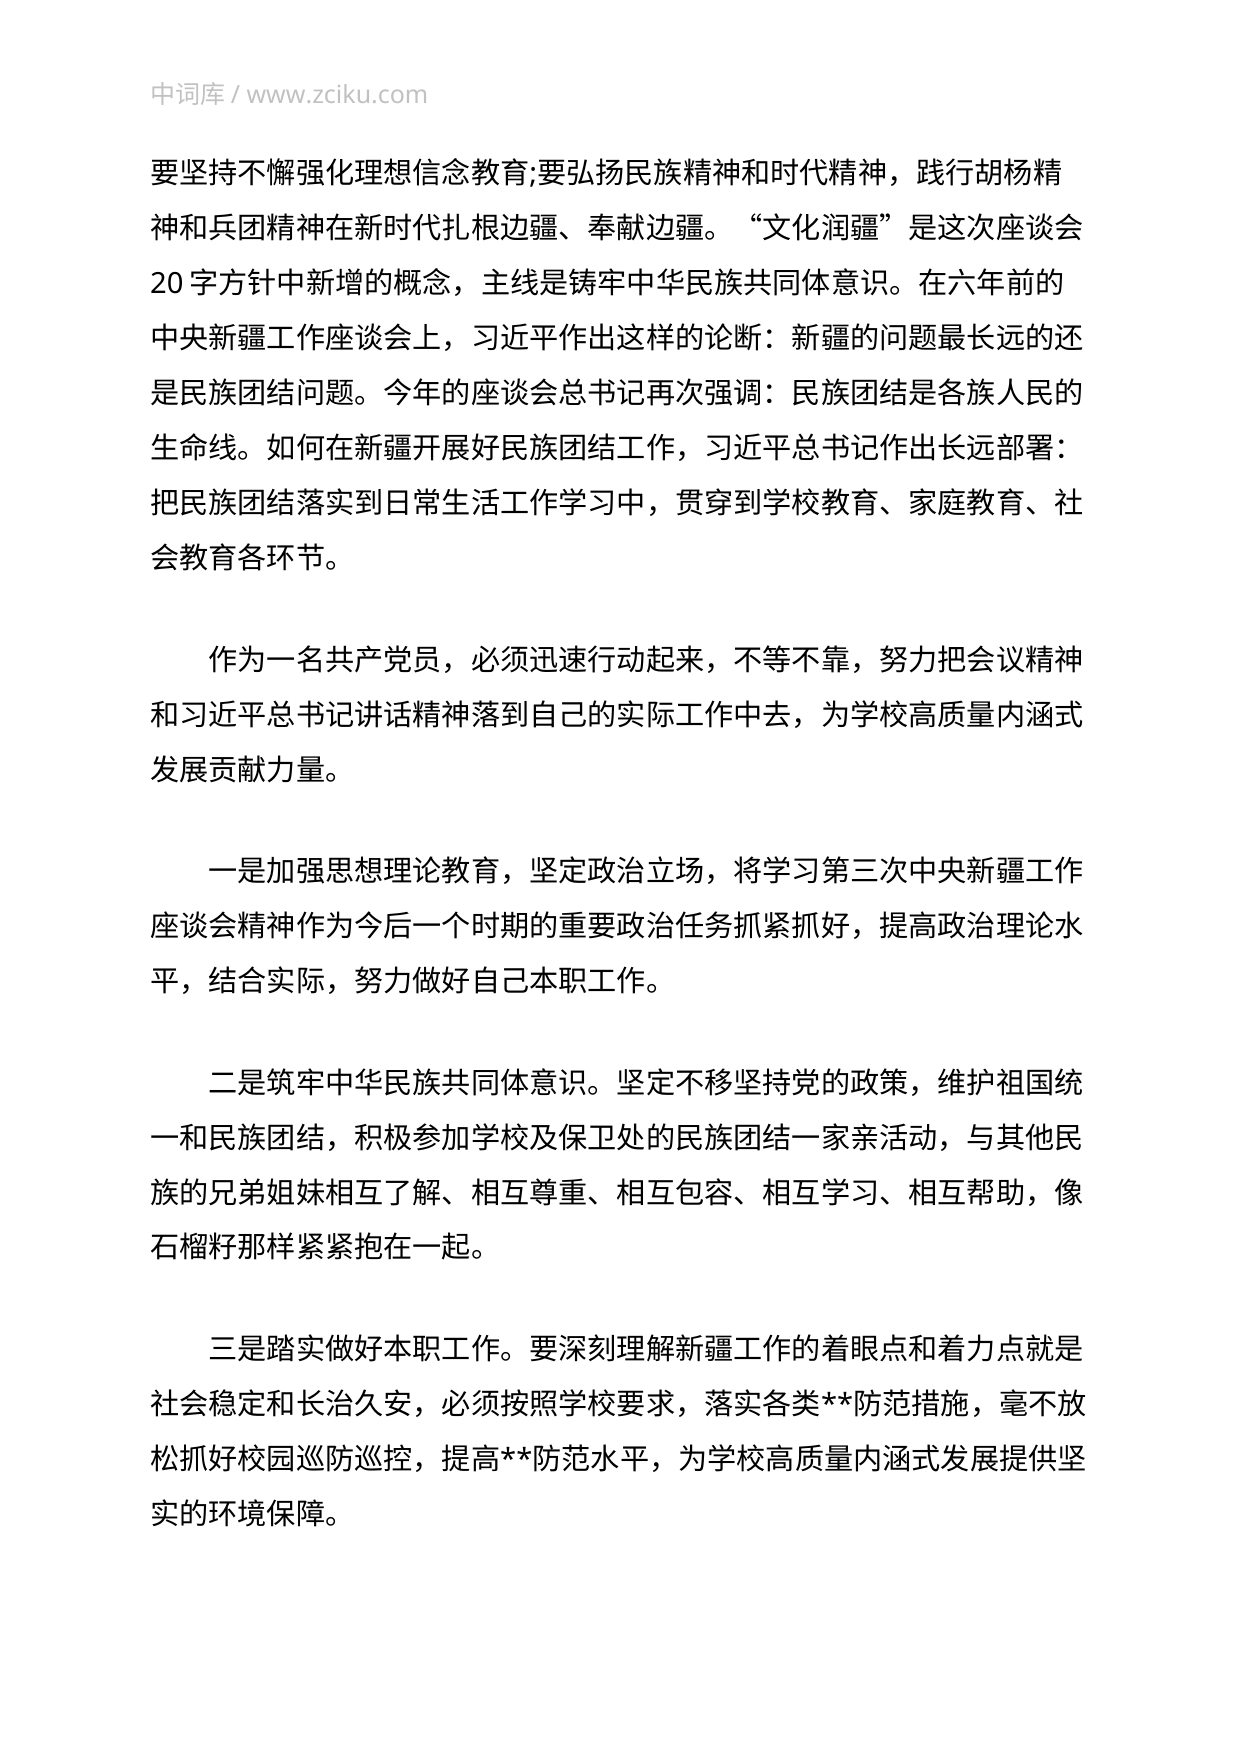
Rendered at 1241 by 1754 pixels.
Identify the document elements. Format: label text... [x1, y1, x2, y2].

text 三是踏实做好本职工作。要深刻理解新疆工作的着眼点和着力点就是社会稳定和长治久安，必须按照学校要求，落实各类**防范措施，毫不放松抓好校园巡防巡控，提高**防范水平，为学校高质量内涵式发展提供坚实的环境保障。 [150, 1326, 1090, 1533]
text 作为一名共产党员，必须迅速行动起来，不等不靠，努力把会议精神和习近平总书记讲话精神落到自己的实际工作中去，为学校高质量内涵式发展贡献力量。 [150, 636, 1090, 788]
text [150, 150, 1090, 577]
text 一是加强思想理论教育，坚定政治立场，将学习第三次中央新疆工作座谈会精神作为今后一个时期的重要政治任务抓紧抓好，提高政治理论水平，结合实际，努力做好自己本职工作。 [150, 848, 1090, 1000]
text 二是筑牢中华民族共同体意识。坚定不移坚持党的政策，维护祖国统一和民族团结，积极参加学校及保卫处的民族团结一家亲活动，与其他民族的兄弟姐妹相互了解、相互尊重、相互包容、相互学习、相互帮助，像石榴籽那样紧紧抱在一起。 [150, 1059, 1090, 1266]
